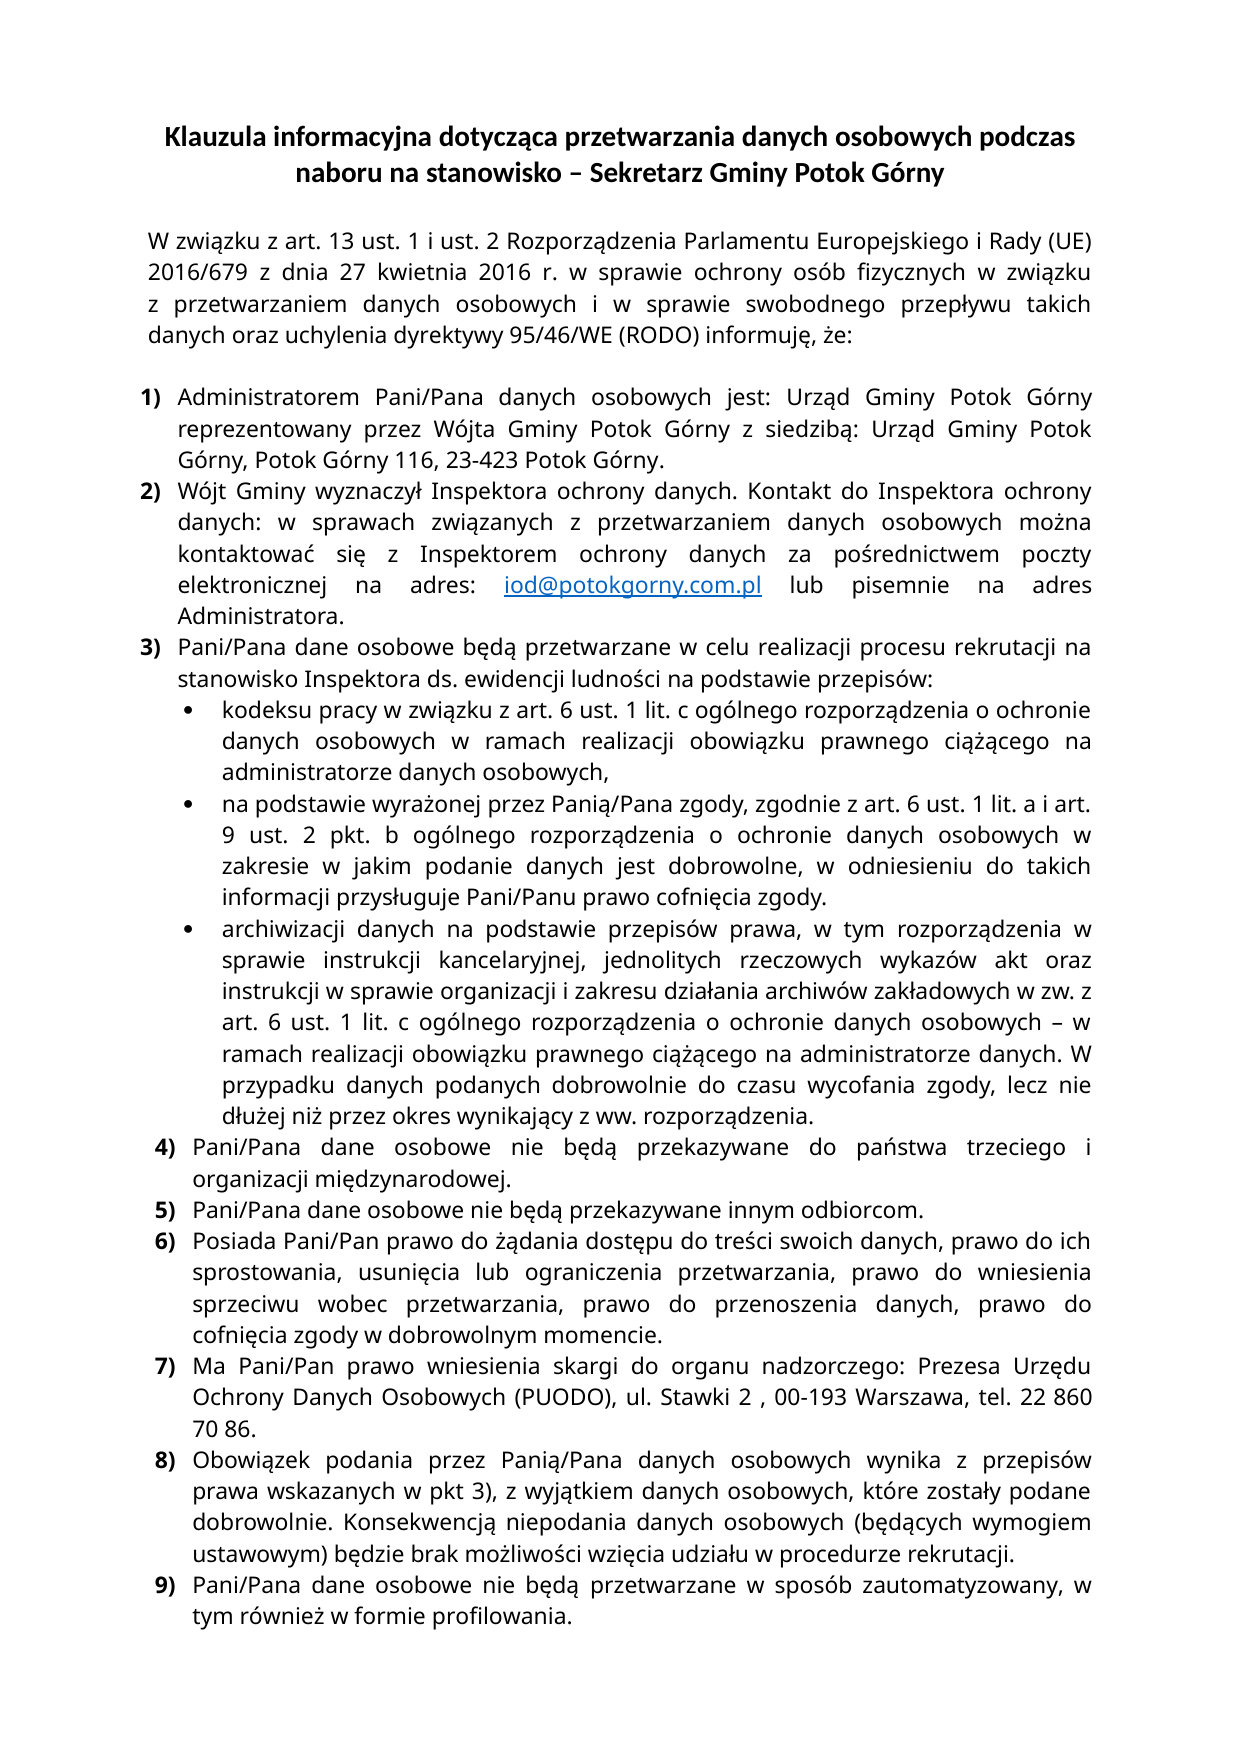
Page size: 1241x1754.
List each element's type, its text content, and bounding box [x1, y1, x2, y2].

text W związku z art. 13 ust. 1 i ust. 2 Rozporządzenia Parlamentu Europejskiego i Rady (UE) 2016/679 z dnia 27 kwietnia 2016 r. w sprawie ochrony osób fizycznych w związku z przetwarzaniem danych osobowych i w sprawie swobodnego przepływu takich danych oraz uchylenia dyrektywy 95/46/WE (RODO) informuję, że: [148, 225, 1092, 350]
list Posiada Pani/Pan prawo do żądania dostępu do treści swoich danych, prawo do ich sprostowania, usunięcia lub ograniczenia przetwarzania, prawo do wniesienia sprzeciwu wobec przetwarzania, prawo do przenoszenia danych, prawo do cofnięcia zgody w dobrowolnym momencie. [154, 1225, 1092, 1350]
list kodeksu pracy w związku z art. 6 ust. 1 lit. c ogólnego rozporządzenia o ochronie danych osobowych w ramach realizacji obowiązku prawnego ciążącego na administratorze danych osobowych, [184, 694, 1092, 787]
list Pani/Pana dane osobowe nie będą przetwarzane w sposób zautomatyzowany, w tym również w formie profilowania. [154, 1569, 1092, 1631]
list na podstawie wyrażonej przez Panią/Pana zgody, zgodnie z art. 6 ust. 1 lit. a i art. 9 ust. 2 pkt. b ogólnego rozporządzenia o ochronie danych osobowych w zakresie w jakim podanie danych jest dobrowolne, w odniesieniu do takich informacji przysługuje Pani/Panu prawo cofnięcia zgody. [184, 787, 1092, 912]
list Pani/Pana dane osobowe będą przetwarzane w celu realizacji procesu rekrutacji na stanowisko Inspektora ds. ewidencji ludności na podstawie przepisów: [140, 631, 1092, 694]
list Administratorem Pani/Pana danych osobowych jest: Urząd Gminy Potok Górny reprezentowany przez Wójta Gminy Potok Górny z siedzibą: Urząd Gminy Potok Górny, Potok Górny 116, 23-423 Potok Górny. [140, 381, 1092, 475]
list archiwizacji danych na podstawie przepisów prawa, w tym rozporządzenia w sprawie instrukcji kancelaryjnej, jednolitych rzeczowych wykazów akt oraz instrukcji w sprawie organizacji i zakresu działania archiwów zakładowych w zw. z art. 6 ust. 1 lit. c ogólnego rozporządzenia o ochronie danych osobowych – w ramach realizacji obowiązku prawnego ciążącego na administratorze danych. W przypadku danych podanych dobrowolnie do czasu wycofania zgody, lecz nie dłużej niż przez okres wynikający z ww. rozporządzenia. [184, 912, 1092, 1131]
list Wójt Gminy wyznaczył Inspektora ochrony danych. Kontakt do Inspektora ochrony danych: w sprawach związanych z przetwarzaniem danych osobowych można kontaktować się z Inspektorem ochrony danych za pośrednictwem poczty elektronicznej na adres: iod@potokgorny.com.pl lub pisemnie na adres Administratora. [140, 475, 1092, 631]
list Ma Pani/Pan prawo wniesienia skargi do organu nadzorczego: Prezesa Urzędu Ochrony Danych Osobowych (PUODO), ul. Stawki 2 , 00-193 Warszawa, tel. 22 860 70 86. [154, 1350, 1092, 1444]
list Obowiązek podania przez Panią/Pana danych osobowych wynika z przepisów prawa wskazanych w pkt 3), z wyjątkiem danych osobowych, które zostały podane dobrowolnie. Konsekwencją niepodania danych osobowych (będących wymogiem ustawowym) będzie brak możliwości wzięcia udziału w procedurze rekrutacji. [154, 1444, 1092, 1569]
list Pani/Pana dane osobowe nie będą przekazywane do państwa trzeciego i organizacji międzynarodowej. [154, 1131, 1092, 1194]
list Pani/Pana dane osobowe nie będą przekazywane innym odbiorcom. [154, 1194, 1092, 1225]
text Klauzula informacyjna dotycząca przetwarzania danych osobowych podczas naboru na stanowisko – Sekretarz Gminy Potok Górny [148, 118, 1092, 189]
